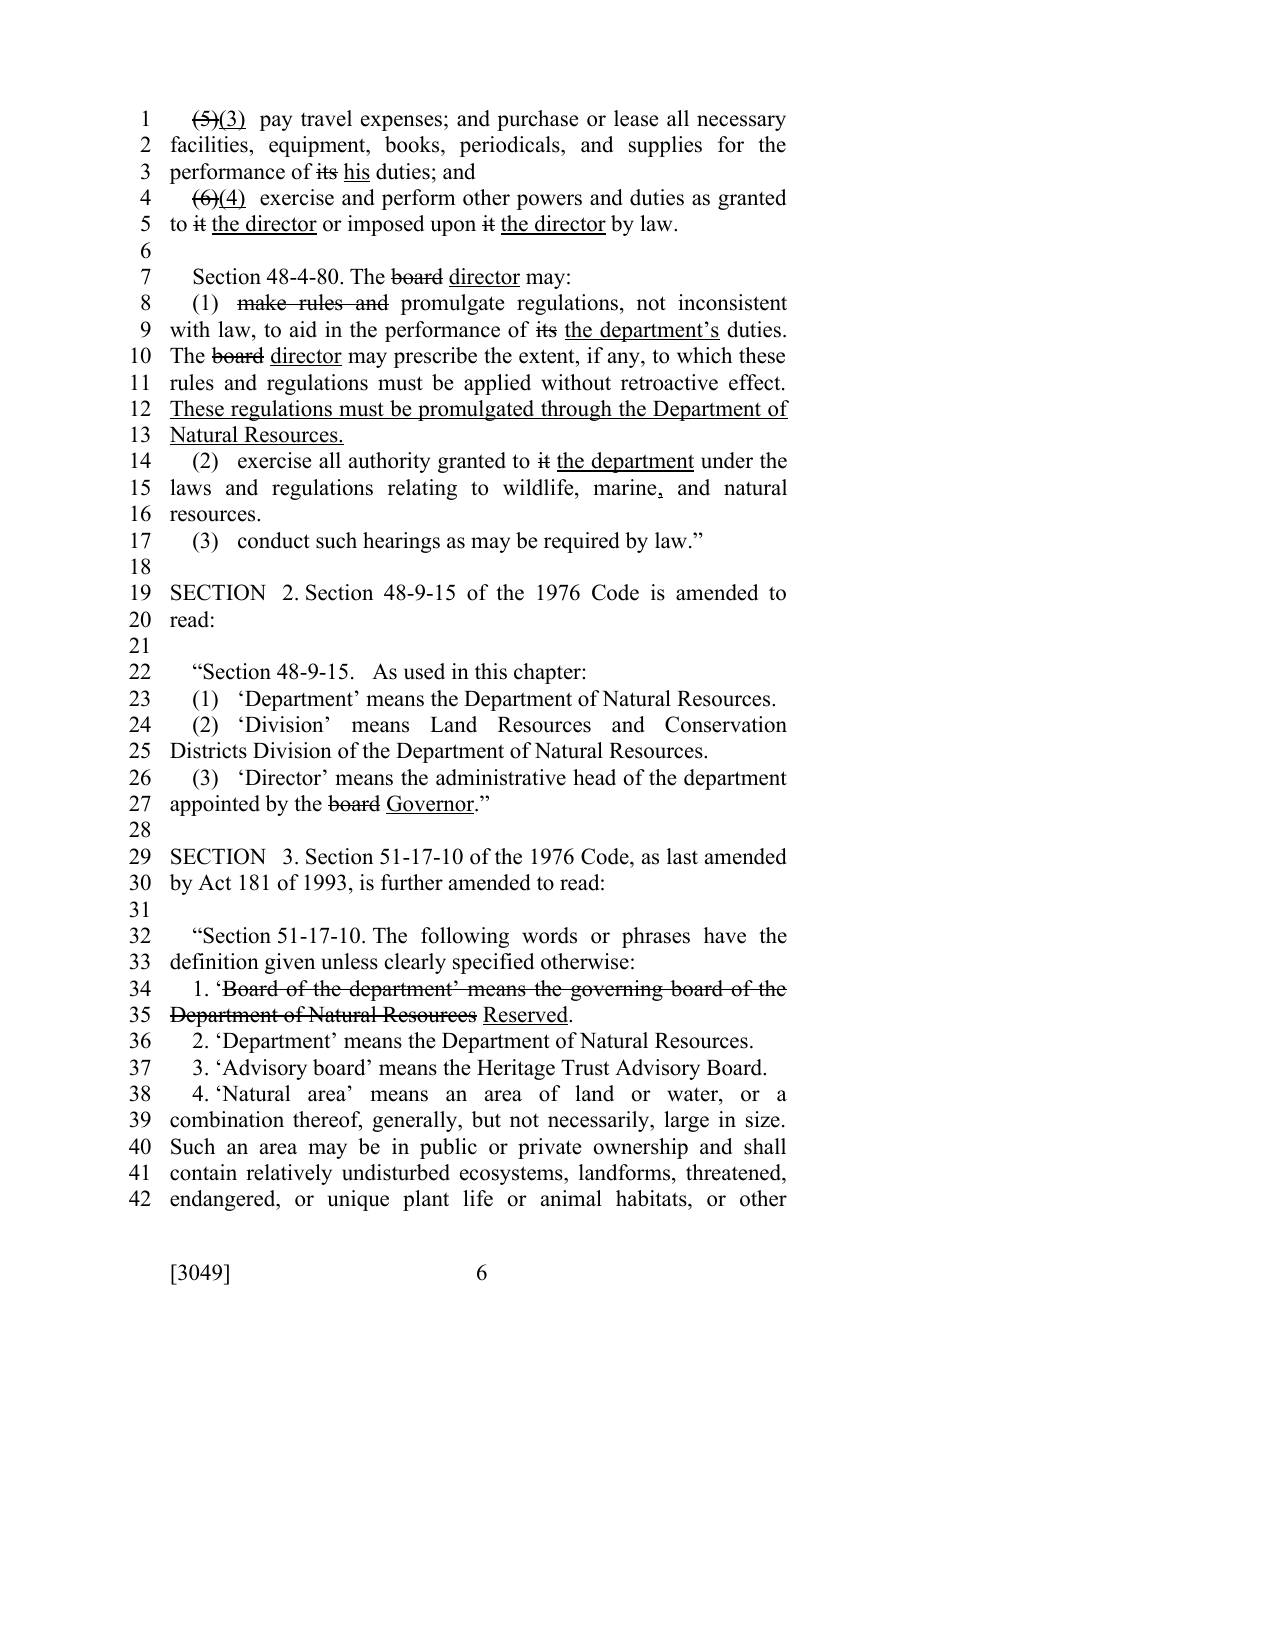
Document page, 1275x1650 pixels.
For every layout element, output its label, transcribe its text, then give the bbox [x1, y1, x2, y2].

text 3. ‘Advisory board’ means the Heritage Trust Advisory Board. [169, 1054, 787, 1080]
text 1. ‘Board of the department’ means the governing board of the Department of Natural Resources Reserved. [169, 975, 787, 1027]
text Section 48-4-80. The board director may: [169, 263, 787, 289]
text (6)(4) exercise and perform other powers and duties as granted to it the director or imposed upon it the director by law. [169, 184, 787, 237]
text (2) ‘Division’ means Land Resources and Conservation Districts Division of the Department of Natural Resources. [169, 711, 787, 764]
text “Section 51-17-10. The following words or phrases have the definition given unless clearly specified otherwise: [169, 922, 787, 975]
text SECTION 2. Section 48-9-15 of the 1976 Code is amended to read: [169, 579, 787, 632]
text (1) make rules and promulgate regulations, not inconsistent with law, to aid in the performance of its the department’s duties. The board director may prescribe the extent, if any, to which these rules and regulations must be applied without retroactive effect. These regulations must be promulgated through the Department of Natural Resources. [169, 289, 787, 418]
text SECTION 3. Section 51-17-10 of the 1976 Code, as last amended by Act 181 of 1993, is further amended to read: [169, 843, 787, 896]
text (2) exercise all authority granted to it the department under the laws and regulations relating to wildlife, marine, and natural resources. [169, 448, 787, 527]
text “Section 48-9-15. As used in this chapter: [169, 658, 787, 685]
text (3) ‘Director’ means the administrative head of the department appointed by the board Governor.” [169, 764, 787, 817]
text (1) ‘Department’ means the Department of Natural Resources. [169, 685, 787, 711]
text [169, 1080, 787, 1212]
text (3) conduct such hearings as may be required by law.” [169, 527, 787, 553]
text (5)(3) pay travel expenses; and purchase or lease all necessary facilities, equipment, books, periodicals, and supplies for the performance of its his duties; and [169, 105, 787, 184]
text 2. ‘Department’ means the Department of Natural Resources. [169, 1027, 787, 1054]
